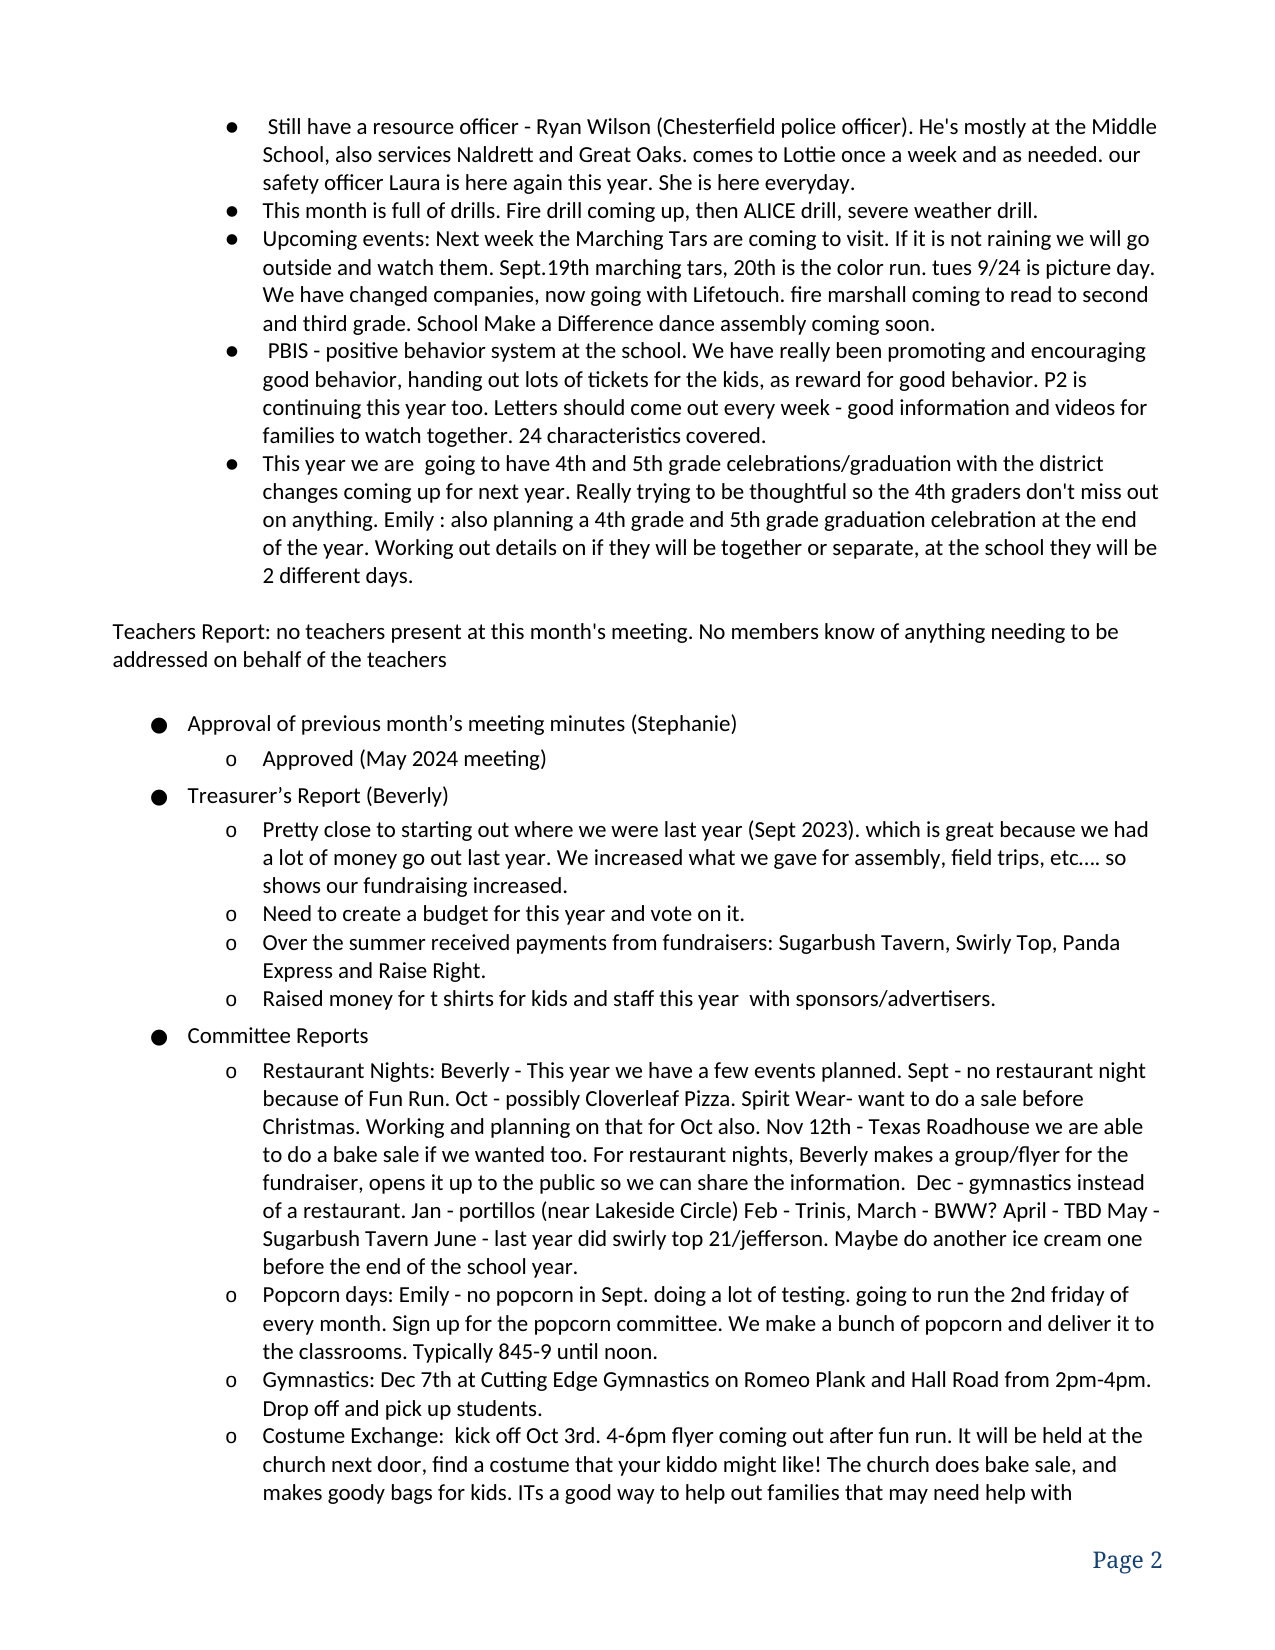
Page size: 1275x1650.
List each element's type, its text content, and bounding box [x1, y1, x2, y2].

list Pretty close to starting out where we were last year (Sept 2023). which is great because we had a lot of money go out last year. We increased what we gave for assembly, field trips, etc…. so shows our fundraising increased. [225, 815, 1162, 899]
list Committee Reports [150, 1013, 1162, 1056]
list This year we are going to have 4th and 5th grade celebrations/graduation with the district changes coming up for next year. Really trying to be thoughtful so the 4th graders don't miss out on anything. Emily : also planning a 4th grade and 5th grade graduation celebration at the end of the year. Working out details on if they will be together or separate, at the school they will be 2 different days. [225, 449, 1162, 589]
list Need to create a budget for this year and vote on it. [225, 899, 1162, 928]
list This month is full of drills. Fire drill coming up, then ALICE drill, severe weather drill. [225, 197, 1162, 224]
list Approved (May 2024 meeting) [225, 744, 1162, 772]
list Popcorn days: Emily - no popcorn in Sept. doing a lot of testing. going to run the 2nd friday of every month. Sign up for the popcorn committee. We make a bunch of popcorn and deliver it to the classrooms. Typically 845-9 until noon. [225, 1281, 1162, 1365]
list Raised money for t shirts for kids and staff this year with sponsors/advertisers. [225, 984, 1162, 1013]
list Over the summer received payments from fundraisers: Sugarbush Tavern, Swirly Top, Panda Express and Raise Right. [225, 928, 1162, 984]
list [225, 1422, 1162, 1506]
text Teachers Report: no teachers present at this month's meeting. No members know of anything needing to be addressed on behalf of the teachers [112, 617, 1162, 673]
list Gymnastics: Dec 7th at Cutting Edge Gymnastics on Romeo Plank and Hall Road from 2pm-4pm. Drop off and pick up students. [225, 1365, 1162, 1422]
list Restaurant Nights: Beverly - This year we have a few events planned. Sept - no restaurant night because of Fun Run. Oct - possibly Cloverleaf Pizza. Spirit Wear- want to do a sale before Christmas. Working and planning on that for Oct also. Nov 12th - Texas Roadhouse we are able to do a bake sale if we wanted too. For restaurant nights, Beverly makes a group/flyer for the fundraiser, opens it up to the public so we can share the information. Dec - gymnastics instead of a restaurant. Jan - portillos (near Lakeside Circle) Feb - Trinis, March - BWW? April - TBD May - Sugarbush Tavern June - last year did swirly top 21/jefferson. Maybe do another ice cream one before the end of the school year. [225, 1056, 1162, 1281]
list Still have a resource officer - Ryan Wilson (Chesterfield police officer). He's mostly at the Middle School, also services Naldrett and Great Oaks. comes to Lottie once a week and as needed. our safety officer Laura is here again this year. She is here everyday. [225, 112, 1162, 197]
list Treasurer’s Report (Beverly) [150, 772, 1162, 815]
list PBIS - positive behavior system at the school. We have really been promoting and encouraging good behavior, handing out lots of tickets for the kids, as reward for good behavior. P2 is continuing this year too. Letters should come out every week - good information and videos for families to watch together. 24 characteristics covered. [225, 337, 1162, 449]
list Approval of previous month’s meeting minutes (Stephanie) [150, 701, 1162, 744]
list Upcoming events: Next week the Marching Tars are coming to visit. If it is not raining we will go outside and watch them. Sept.19th marching tars, 20th is the color run. tues 9/24 is picture day. We have changed companies, now going with Lifetouch. fire marshall coming to read to second and third grade. School Make a Difference dance assembly coming soon. [225, 224, 1162, 337]
